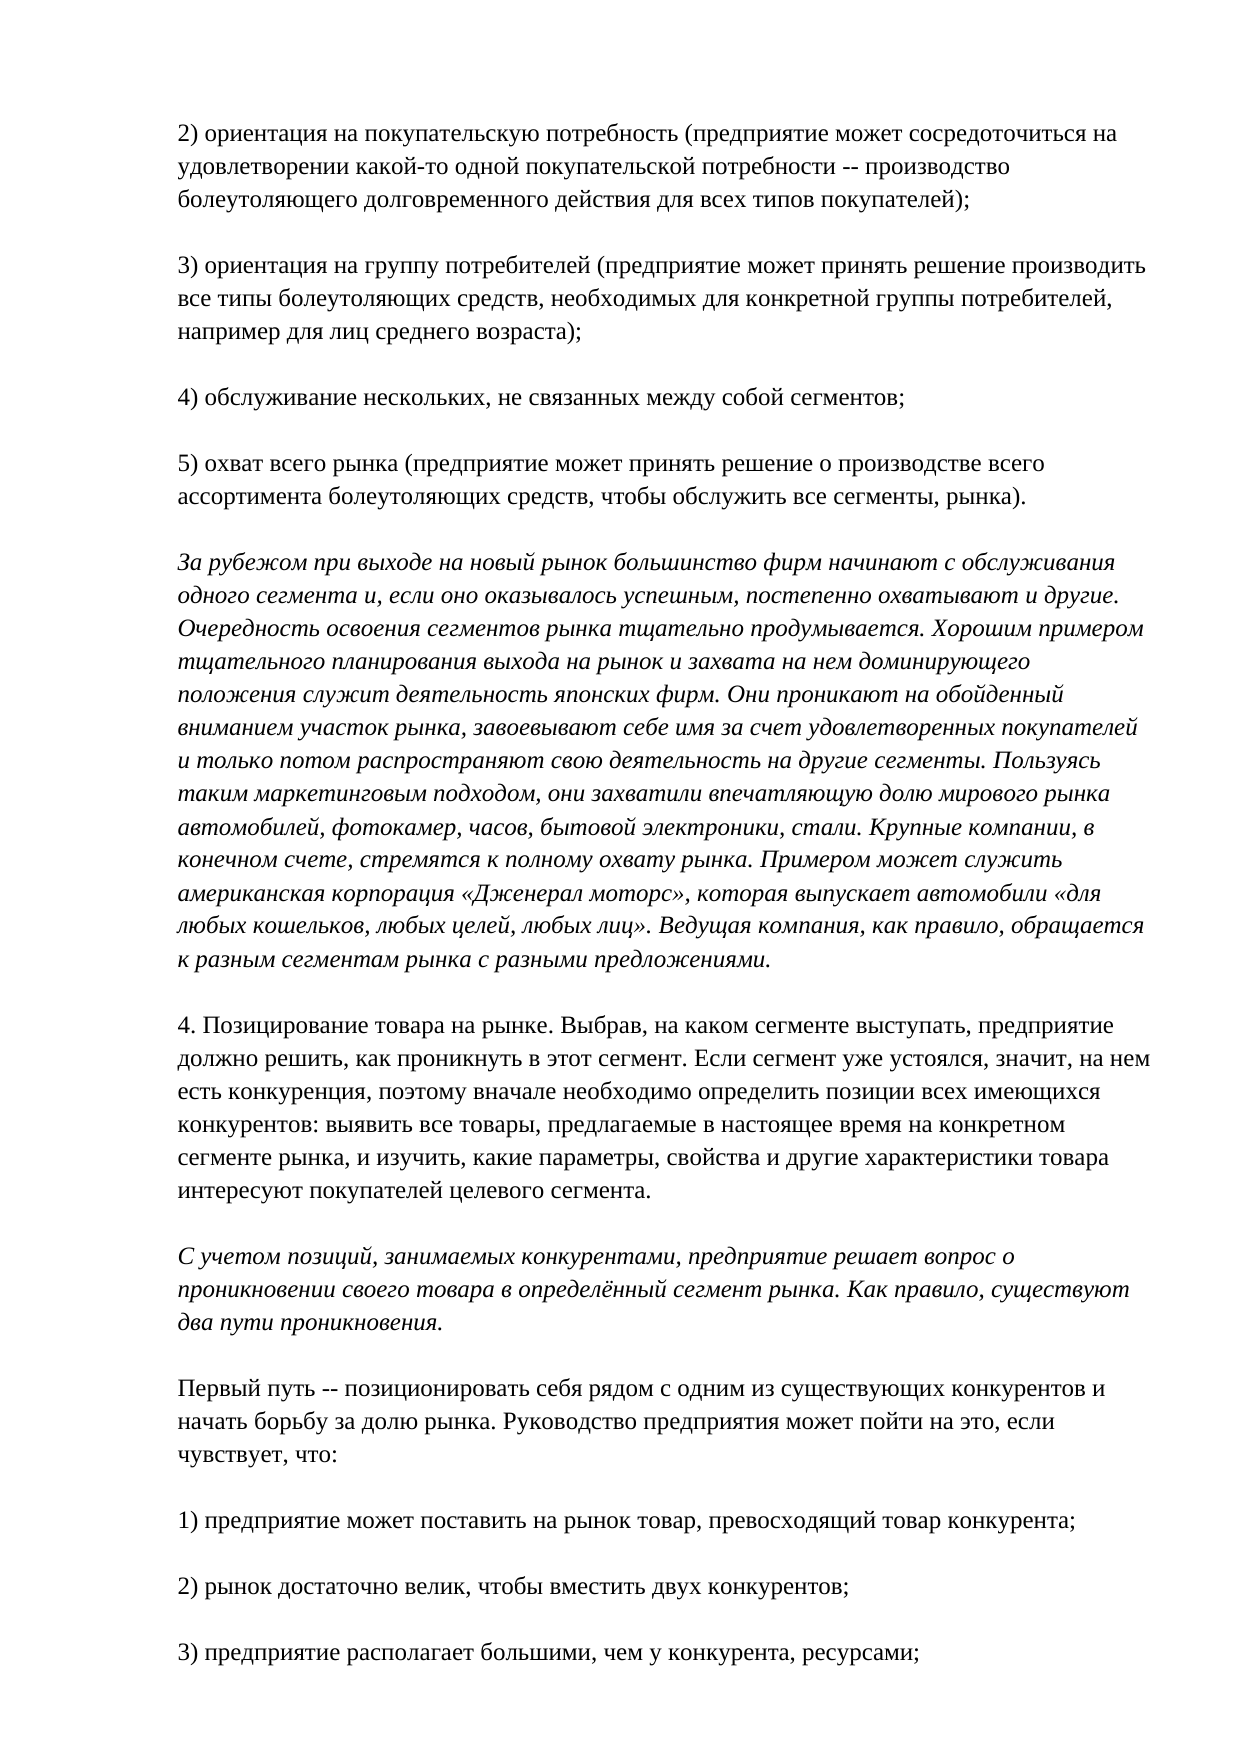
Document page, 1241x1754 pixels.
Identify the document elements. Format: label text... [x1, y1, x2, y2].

text Первый путь -- позиционировать себя рядом с одним из существующих конкурентов и начать борьбу за долю рынка. Руководство предприятия может пойти на это, если чувствует, что: [177, 1373, 1152, 1468]
text 1) предприятие может поставить на рынок товар, превосходящий товар конкурента; [177, 1505, 1152, 1534]
text 2) рынок достаточно велик, чтобы вместить двух конкурентов; [177, 1571, 1152, 1600]
text За рубежом при выходе на новый рынок большинство фирм начинают с обслуживания одного сегмента и, если оно оказывалось успешным, постепенно охватывают и другие. Очередность освоения сегментов рынка тщательно продумывается. Хорошим примером тщательного планирования выхода на рынок и захвата на нем доминирующего положения служит деятельность японских фирм. Они проникают на обойденный вниманием участок рынка, завоевывают себе имя за счет удовлетворенных покупателей и только потом распространяют свою деятельность на другие сегменты. Пользуясь таким маркетинговым подходом, они захватили впечатляющую долю мирового рынка автомобилей, фотокамер, часов, бытовой электроники, стали. Крупные компании, в конечном счете, стремятся к полному охвату рынка. Примером может служить американская корпорация «Дженерал моторс», которая выпускает автомобили «для любых кошельков, любых целей, любых лиц». Ведущая компания, как правило, обращается к разным сегментам рынка с разными предложениями. [177, 547, 1152, 972]
text 4. Позицирование товара на рынке. Выбрав, на каком сегменте выступать, предприятие должно решить, как проникнуть в этот сегмент. Если сегмент уже устоялся, значит, на нем есть конкуренция, поэтому вначале необходимо определить позиции всех имеющихся конкурентов: выявить все товары, предлагаемые в настоящее время на конкретном сегменте рынка, и изучить, какие параметры, свойства и другие характеристики товара интересуют покупателей целевого сегмента. [177, 1010, 1152, 1203]
text 3) предприятие располагает большими, чем у конкурента, ресурсами; [177, 1637, 1152, 1666]
text 3) ориентация на группу потребителей (предприятие может принять решение производить все типы болеутоляющих средств, необходимых для конкретной группы потребителей, например для лиц среднего возраста); [177, 250, 1152, 345]
text 5) охват всего рынка (предприятие может принять решение о производстве всего ассортимента болеутоляющих средств, чтобы обслужить все сегменты, рынка). [177, 448, 1152, 510]
text С учетом позиций, занимаемых конкурентами, предприятие решает вопрос о проникновении своего товара в определённый сегмент рынка. Как правило, существуют два пути проникновения. [177, 1241, 1152, 1336]
text 2) ориентация на покупательскую потребность (предприятие может сосредоточиться на удовлетворении какой-то одной покупательской потребности -- производство болеутоляющего долговременного действия для всех типов покупателей); [177, 118, 1152, 213]
text 4) обслуживание нескольких, не связанных между собой сегментов; [177, 382, 1152, 411]
